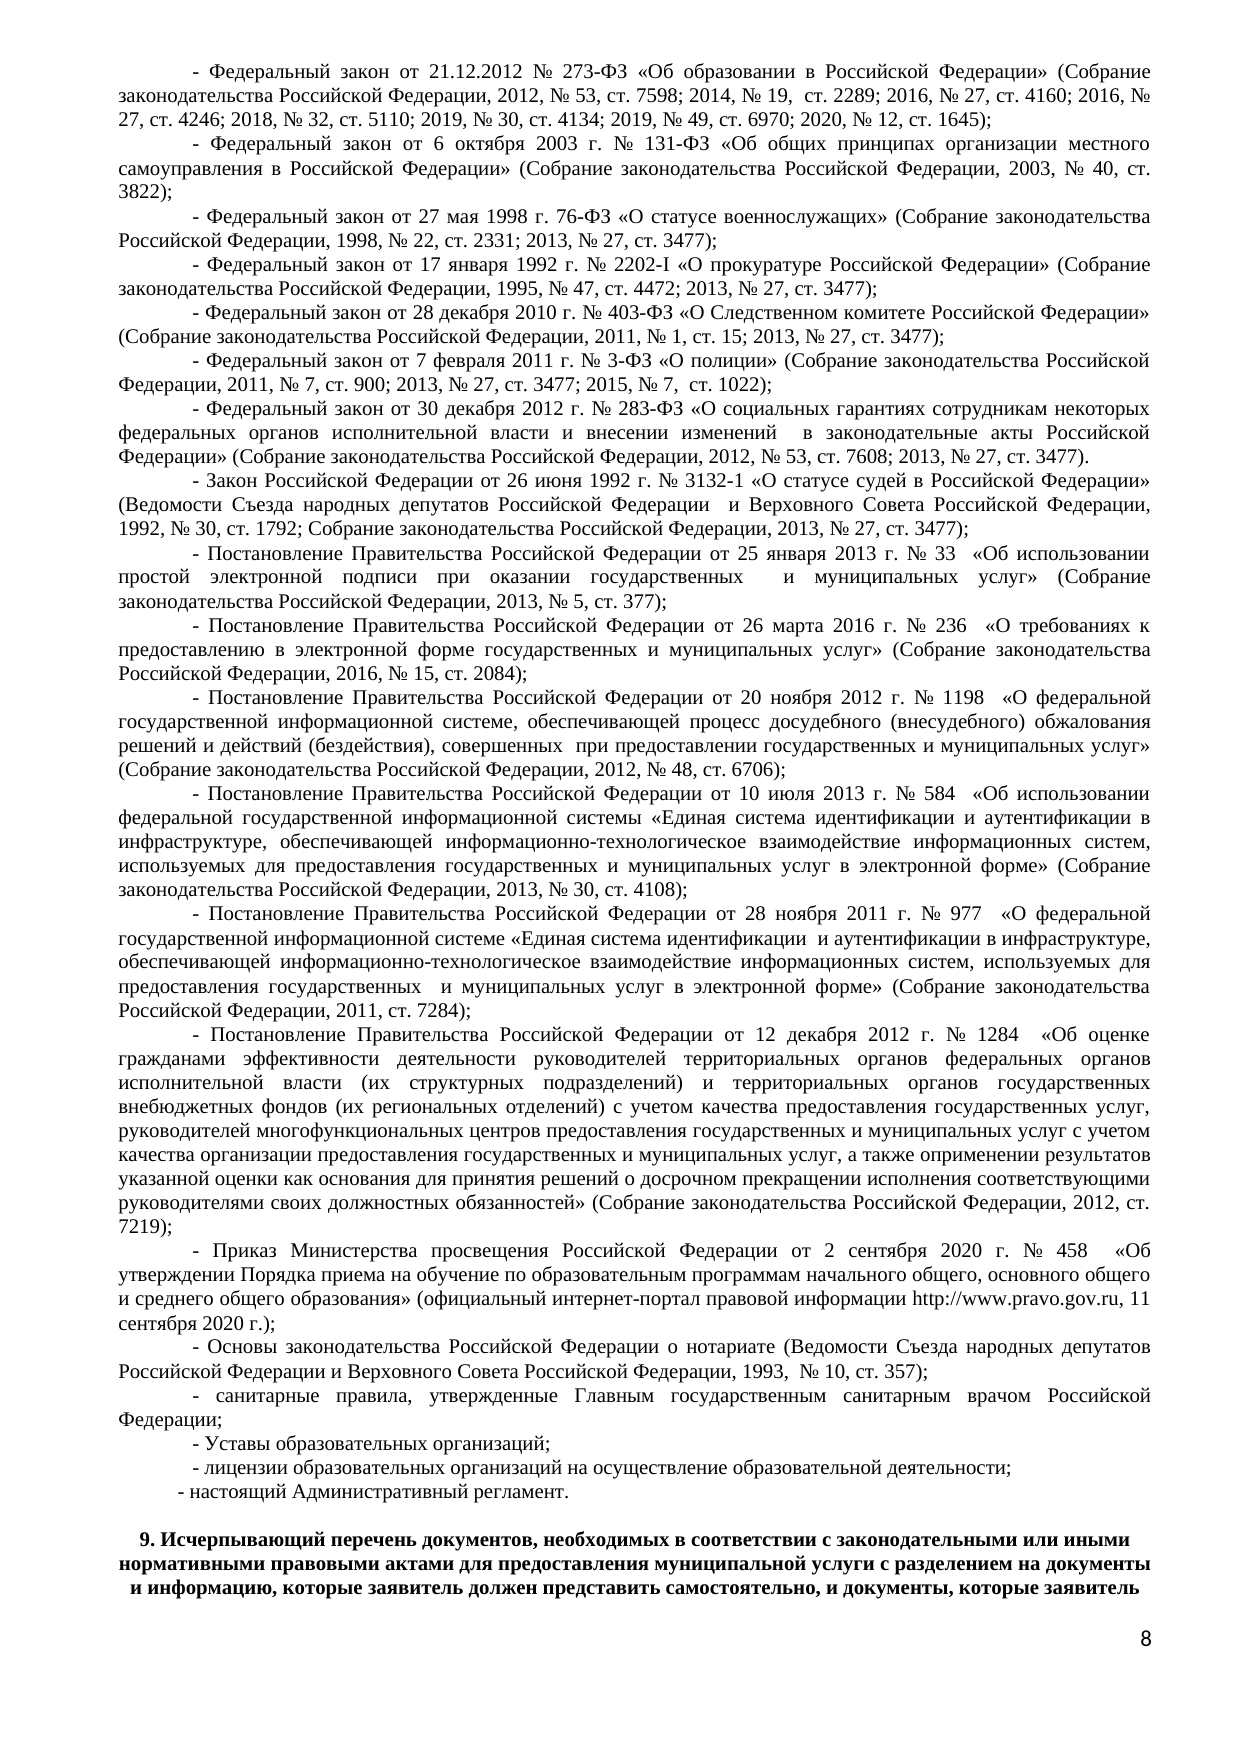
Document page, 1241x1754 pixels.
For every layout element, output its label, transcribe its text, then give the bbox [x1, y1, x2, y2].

text - Федеральный закон от 27 мая 1998 г. 76-ФЗ «О статусе военнослужащих» (Собрание законодательства Российской Федерации, 1998, № 22, ст. 2331; 2013, № 27, ст. 3477); [118, 203, 1152, 252]
text - Федеральный закон от 28 декабря 2010 г. № 403-ФЗ «О Следственном комитете Российской Федерации» (Собрание законодательства Российской Федерации, 2011, № 1, ст. 15; 2013, № 27, ст. 3477); [118, 300, 1152, 348]
text - санитарные правила, утвержденные Главным государственным санитарным врачом Российской Федерации; [118, 1383, 1152, 1431]
text - Постановление Правительства Российской Федерации от 12 декабря 2012 г. № 1284 «Об оценке гражданами эффективности деятельности руководителей территориальных органов федеральных органов исполнительной власти (их структурных подразделений) и территориальных органов государственных внебюджетных фондов (их региональных отделений) с учетом качества предоставления государственных услуг, руководителей многофункциональных центров предоставления государственных и муниципальных услуг с учетом качества организации предоставления государственных и муниципальных услуг, а также оприменении результатов указанной оценки как основания для принятия решений о досрочном прекращении исполнения соответствующими руководителями своих должностных обязанностей» (Собрание законодательства Российской Федерации, 2012, ст. 7219); [118, 1022, 1152, 1238]
text - Федеральный закон от 6 октября 2003 г. № 131-ФЗ «Об общих принципах организации местного самоуправления в Российской Федерации» (Собрание законодательства Российской Федерации, 2003, № 40, ст. 3822); [118, 131, 1152, 203]
text - Федеральный закон от 21.12.2012 № 273-ФЗ «Об образовании в Российской Федерации» (Собрание законодательства Российской Федерации, 2012, № 53, ст. 7598; 2014, № 19, ст. 2289; 2016, № 27, ст. 4160; 2016, № 27, ст. 4246; 2018, № 32, ст. 5110; 2019, № 30, ст. 4134; 2019, № 49, ст. 6970; 2020, № 12, ст. 1645); [118, 59, 1152, 131]
text - Федеральный закон от 17 января 1992 г. № 2202-I «О прокуратуре Российской Федерации» (Собрание законодательства Российской Федерации, 1995, № 47, ст. 4472; 2013, № 27, ст. 3477); [118, 252, 1152, 300]
text - Закон Российской Федерации от 26 июня 1992 г. № 3132-1 «О статусе судей в Российской Федерации» (Ведомости Съезда народных депутатов Российской Федерации и Верховного Совета Российской Федерации, 1992, № 30, ст. 1792; Собрание законодательства Российской Федерации, 2013, № 27, ст. 3477); [118, 468, 1152, 540]
text - Постановление Правительства Российской Федерации от 20 ноября 2012 г. № 1198 «О федеральной государственной информационной системе, обеспечивающей процесс досудебного (внесудебного) обжалования решений и действий (бездействия), совершенных при предоставлении государственных и муниципальных услуг» (Собрание законодательства Российской Федерации, 2012, № 48, ст. 6706); [118, 685, 1152, 781]
text - Уставы образовательных организаций; [118, 1431, 1152, 1455]
text - Федеральный закон от 30 декабря 2012 г. № 283-ФЗ «О социальных гарантиях сотрудникам некоторых федеральных органов исполнительной власти и внесении изменений в законодательные акты Российской Федерации» (Собрание законодательства Российской Федерации, 2012, № 53, ст. 7608; 2013, № 27, ст. 3477). [118, 396, 1152, 468]
text - Постановление Правительства Российской Федерации от 25 января 2013 г. № 33 «Об использовании простой электронной подписи при оказании государственных и муниципальных услуг» (Собрание законодательства Российской Федерации, 2013, № 5, ст. 377); [118, 540, 1152, 613]
text - настоящий Административный регламент. [118, 1479, 1152, 1503]
text - Федеральный закон от 7 февраля 2011 г. № 3-ФЗ «О полиции» (Собрание законодательства Российской Федерации, 2011, № 7, ст. 900; 2013, № 27, ст. 3477; 2015, № 7, ст. 1022); [118, 348, 1152, 396]
text - Приказ Министерства просвещения Российской Федерации от 2 сентября 2020 г. № 458 «Об утверждении Порядка приема на обучение по образовательным программам начального общего, основного общего и среднего общего образования» (официальный интернет-портал правовой информации http://www.pravo.gov.ru, 11 сентября 2020 г.); [118, 1238, 1152, 1334]
text - лицензии образовательных организаций на осуществление образовательной деятельности; [118, 1455, 1152, 1479]
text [118, 1527, 1152, 1599]
text - Постановление Правительства Российской Федерации от 10 июля 2013 г. № 584 «Об использовании федеральной государственной информационной системы «Единая система идентификации и аутентификации в инфраструктуре, обеспечивающей информационно-технологическое взаимодействие информационных систем, используемых для предоставления государственных и муниципальных услуг в электронной форме» (Собрание законодательства Российской Федерации, 2013, № 30, ст. 4108); [118, 781, 1152, 901]
text - Постановление Правительства Российской Федерации от 26 марта 2016 г. № 236 «О требованиях к предоставлению в электронной форме государственных и муниципальных услуг» (Собрание законодательства Российской Федерации, 2016, № 15, ст. 2084); [118, 613, 1152, 685]
text - Основы законодательства Российской Федерации о нотариате (Ведомости Съезда народных депутатов Российской Федерации и Верховного Совета Российской Федерации, 1993, № 10, ст. 357); [118, 1334, 1152, 1383]
text - Постановление Правительства Российской Федерации от 28 ноября 2011 г. № 977 «О федеральной государственной информационной системе «Единая система идентификации и аутентификации в инфраструктуре, обеспечивающей информационно-технологическое взаимодействие информационных систем, используемых для предоставления государственных и муниципальных услуг в электронной форме» (Собрание законодательства Российской Федерации, 2011, ст. 7284); [118, 901, 1152, 1022]
